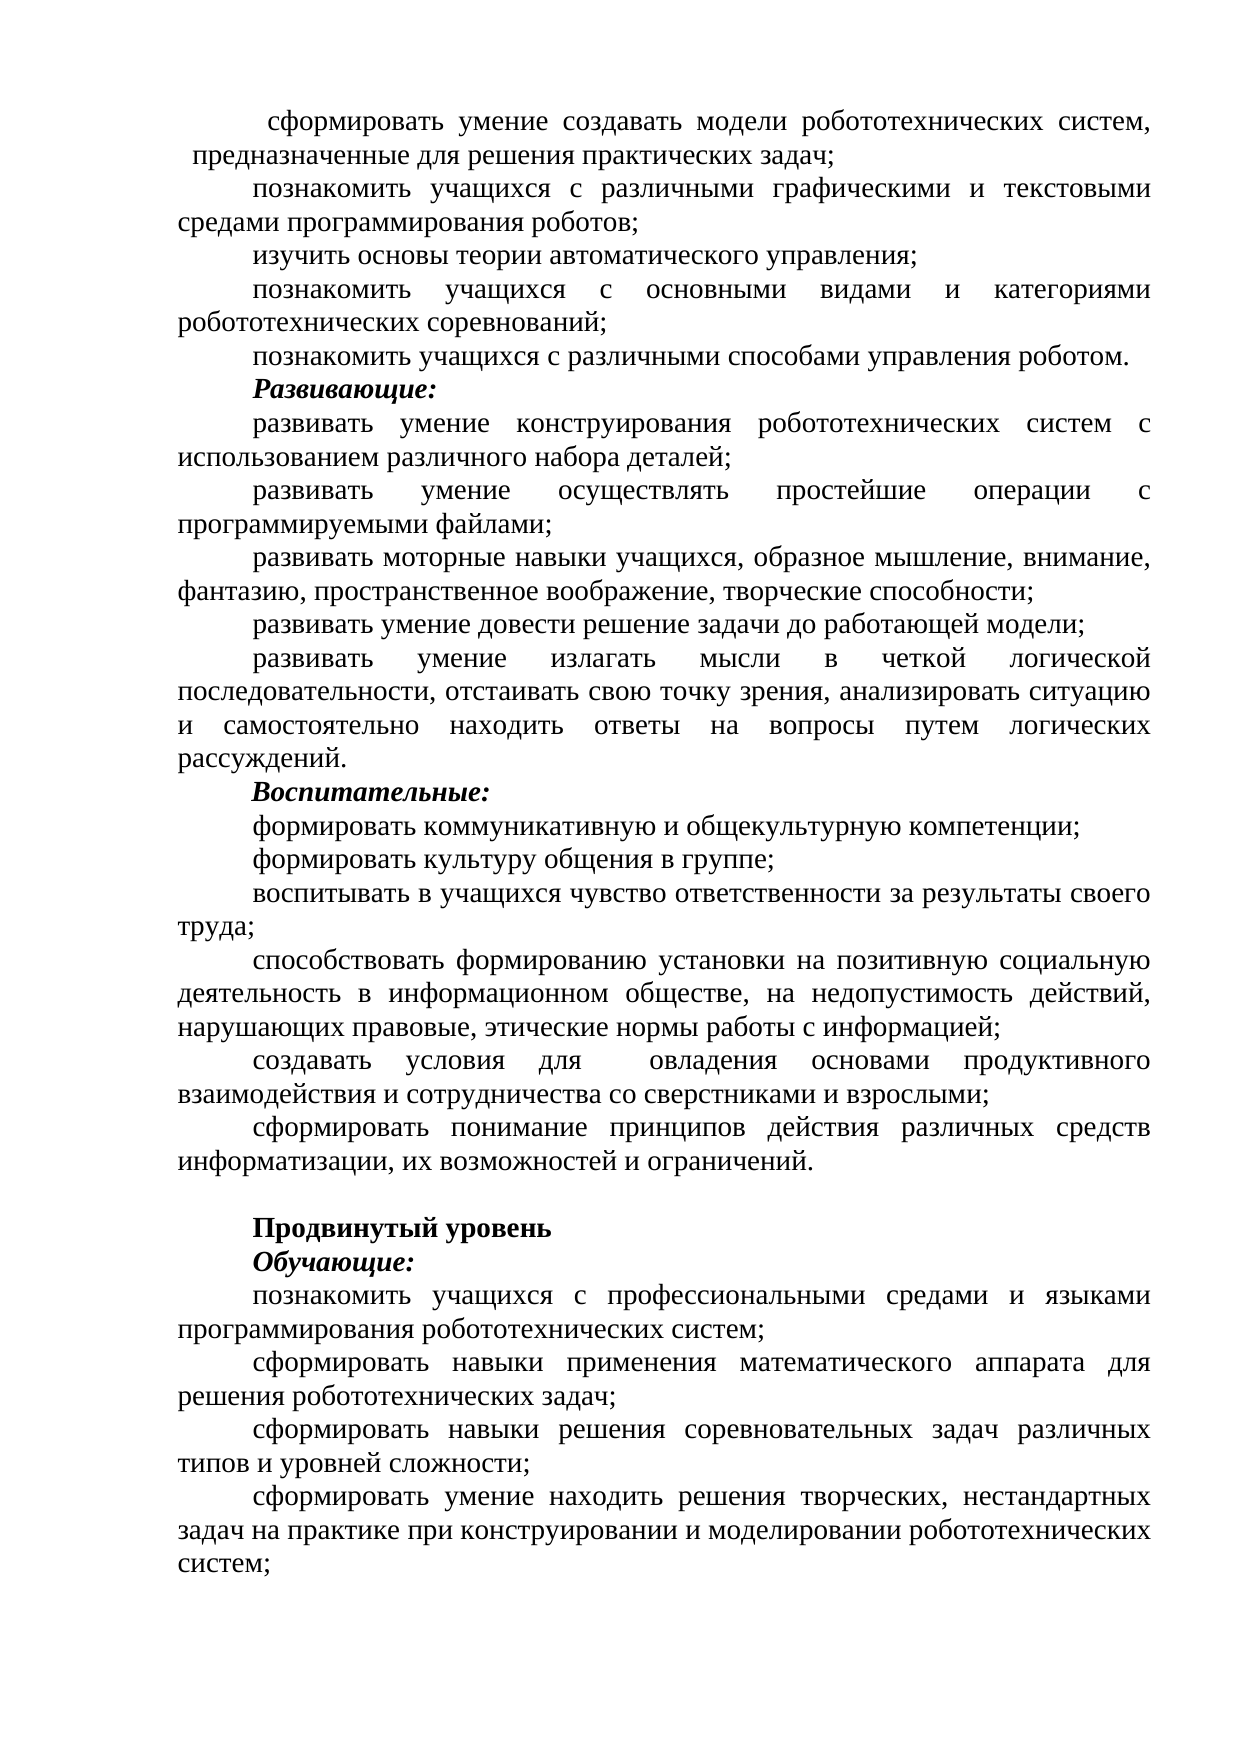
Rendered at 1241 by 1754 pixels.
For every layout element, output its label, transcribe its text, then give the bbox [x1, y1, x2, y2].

text Развивающие: [177, 372, 1152, 405]
text Продвинутый уровень [177, 1210, 1152, 1244]
text развивать моторные навыки учащихся, образное мышление, внимание, фантазию, пространственное воображение, творческие способности; [177, 539, 1152, 606]
text изучить основы теории автоматического управления; [177, 237, 1152, 271]
text развивать умение излагать мысли в четкой логической последовательности, отстаивать свою точку зрения, анализировать ситуацию и самостоятельно находить ответы на вопросы путем логических рассуждений. [177, 640, 1152, 774]
text сформировать навыки применения математического аппарата для решения робототехнических задач; [177, 1344, 1152, 1411]
text Обучающие: [177, 1244, 1152, 1277]
text формировать коммуникативную и общекультурную компетенции; [177, 808, 1152, 841]
text познакомить учащихся с различными способами управления роботом. [252, 338, 1152, 372]
text сформировать понимание принципов действия различных средств информатизации, их возможностей и ограничений. [177, 1109, 1152, 1177]
text сформировать умение находить решения творческих, нестандартных задач на практике при конструировании и моделировании робототехнических систем; [177, 1478, 1152, 1579]
text создавать условия для овладения основами продуктивного взаимодействия и сотрудничества со сверстниками и взрослыми; [177, 1042, 1152, 1109]
text способствовать формированию установки на позитивную социальную деятельность в информационном обществе, на недопустимость действий, нарушающих правовые, этические нормы работы с информацией; [177, 942, 1152, 1042]
text сформировать навыки решения соревновательных задач различных типов и уровней сложности; [177, 1411, 1152, 1478]
text развивать умение довести решение задачи до работающей модели; [177, 606, 1152, 640]
text сформировать умение создавать модели робототехнических систем, предназначенные для решения практических задач; [192, 103, 1152, 170]
text формировать культуру общения в группе; [177, 841, 1152, 875]
text развивать умение конструирования робототехнических систем с использованием различного набора деталей; [177, 405, 1152, 472]
text познакомить учащихся с различными графическими и текстовыми средами программирования роботов; [177, 170, 1152, 237]
text воспитывать в учащихся чувство ответственности за результаты своего труда; [177, 875, 1152, 942]
text развивать умение осуществлять простейшие операции с программируемыми файлами; [177, 472, 1152, 539]
text познакомить учащихся с профессиональными средами и языками программирования робототехнических систем; [177, 1277, 1152, 1344]
text познакомить учащихся с основными видами и категориями робототехнических соревнований; [177, 271, 1152, 338]
text Воспитательные: [177, 774, 1152, 808]
